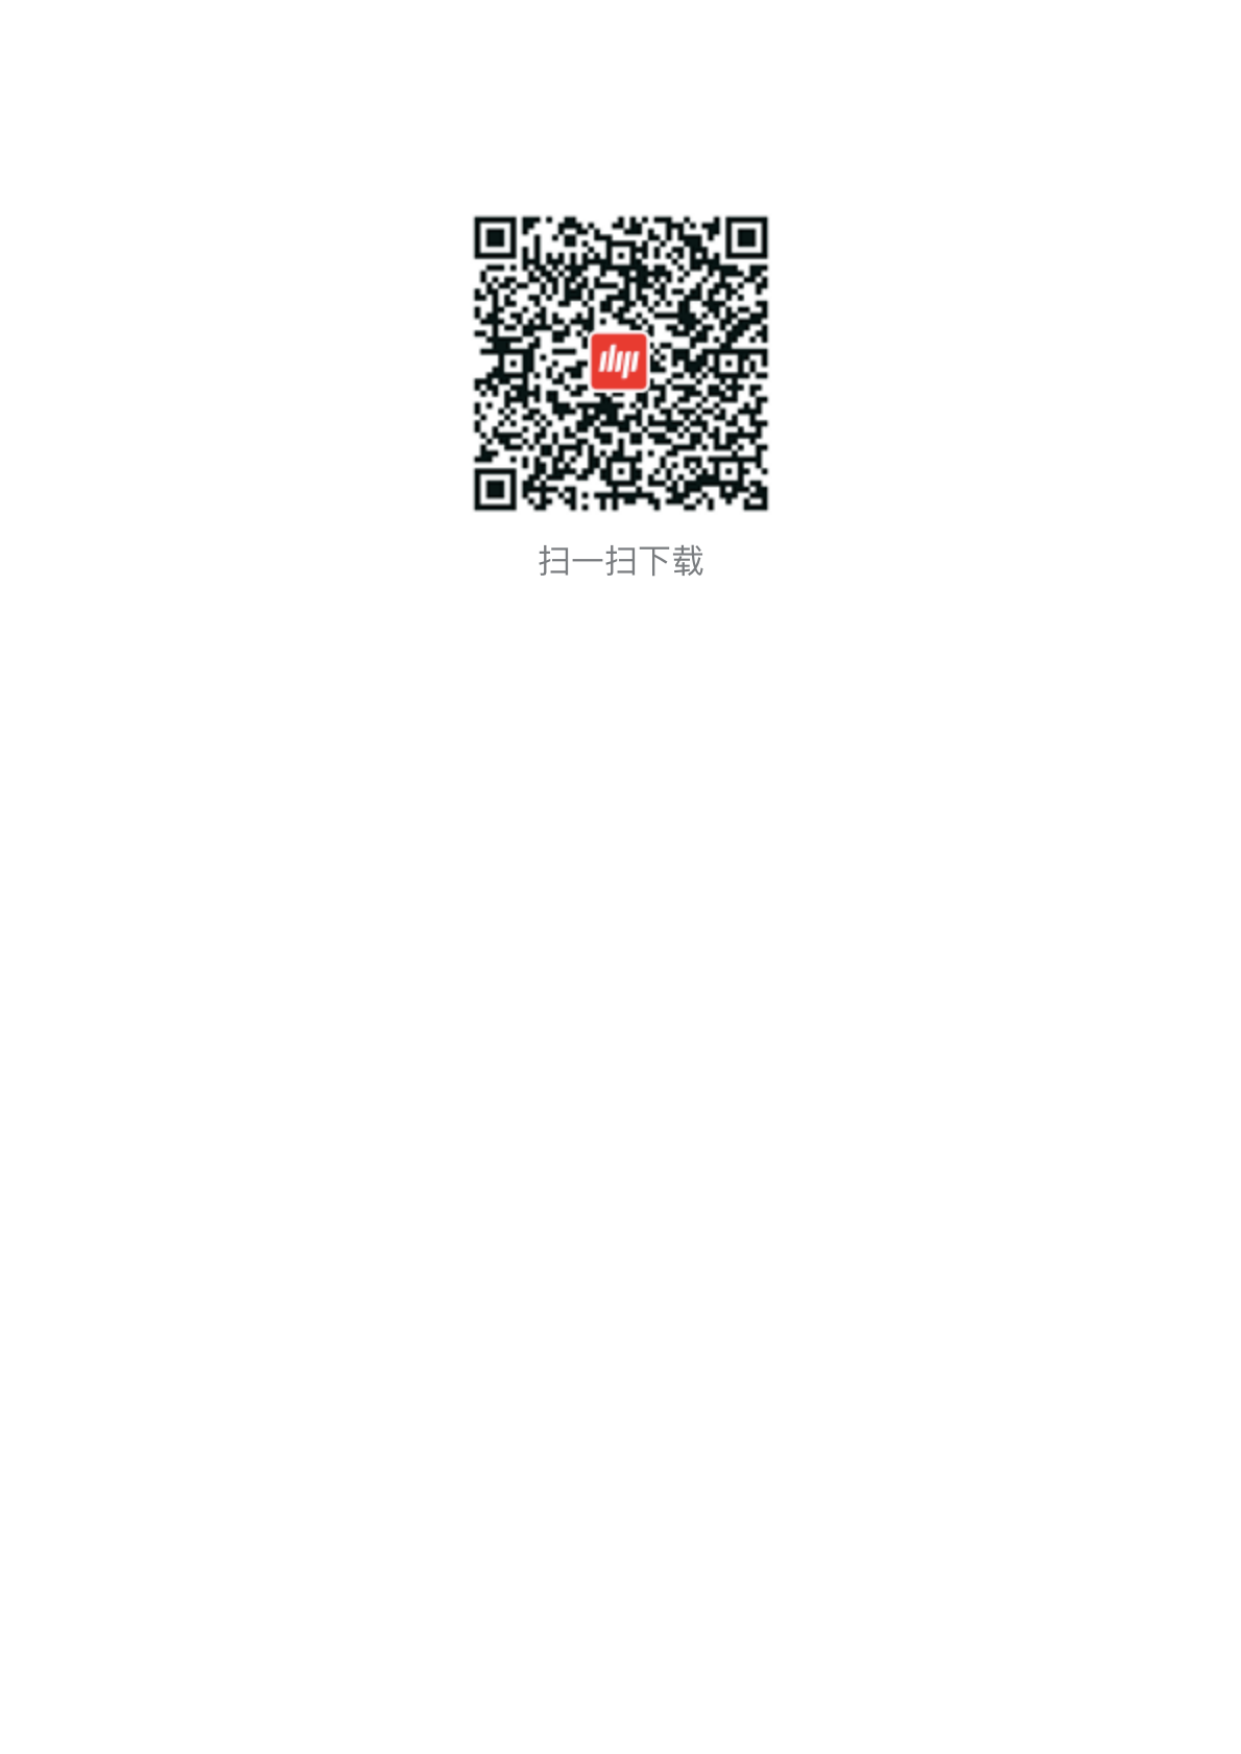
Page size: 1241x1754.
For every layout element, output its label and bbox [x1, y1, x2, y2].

picture [427, 162, 813, 631]
